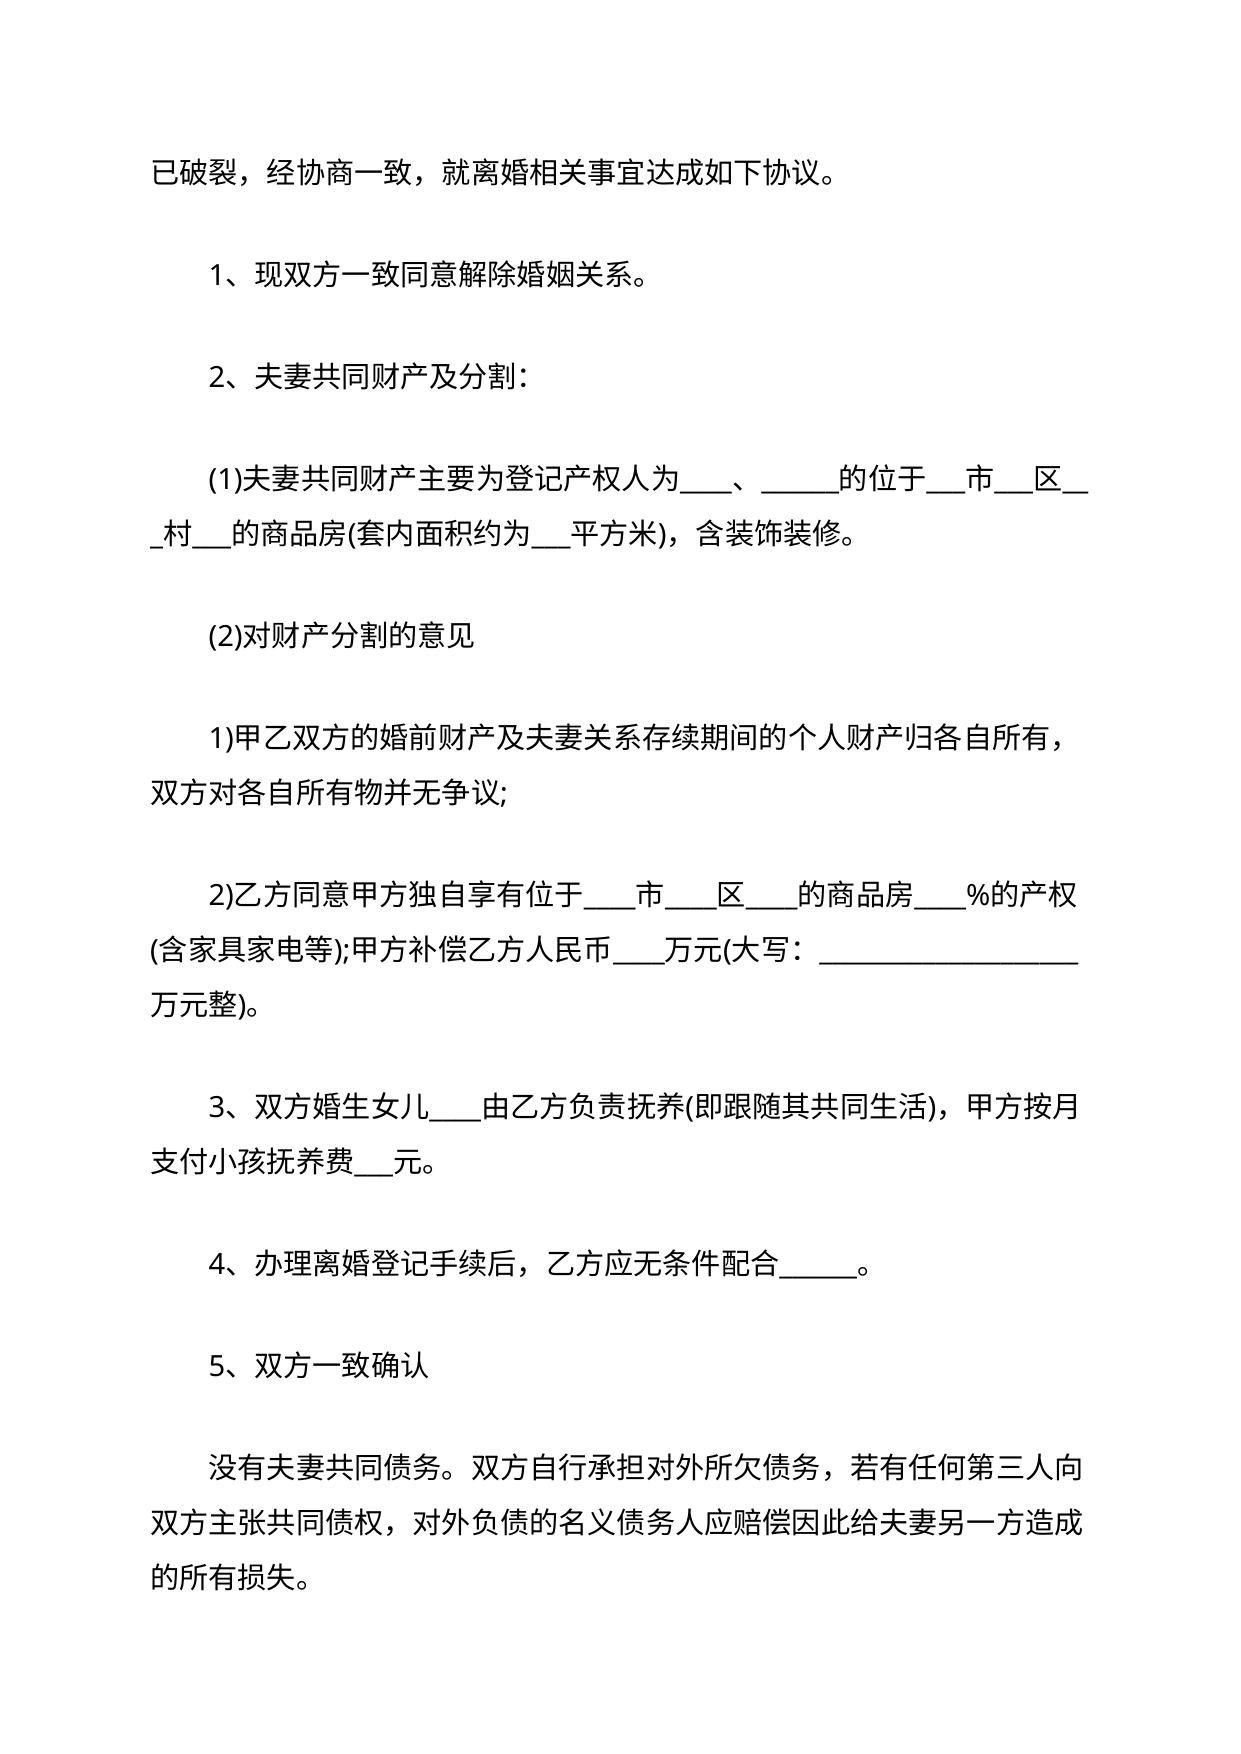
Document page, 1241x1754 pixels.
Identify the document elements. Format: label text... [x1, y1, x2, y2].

text 1)甲乙双方的婚前财产及夫妻关系存续期间的个人财产归各自所有，双方对各自所有物并无争议; [150, 715, 1090, 812]
text 2)乙方同意甲方独自享有位于____市____区____的商品房____%的产权(含家具家电等);甲方补偿乙方人民币____万元(大写：____________________万元整)。 [150, 872, 1090, 1024]
text (2)对财产分割的意见 [150, 613, 1090, 655]
text 2、夫妻共同财产及分割： [150, 354, 1090, 396]
text 没有夫妻共同债务。双方自行承担对外所欠债务，若有任何第三人向双方主张共同债权，对外负债的名义债务人应赔偿因此给夫妻另一方造成的所有损失。 [150, 1444, 1090, 1597]
text (1)夫妻共同财产主要为登记产权人为____、______的位于___市___区___村___的商品房(套内面积约为___平方米)，含装饰装修。 [150, 456, 1090, 553]
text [150, 150, 1090, 192]
text 5、双方一致确认 [150, 1343, 1090, 1385]
text 3、双方婚生女儿____由乙方负责抚养(即跟随其共同生活)，甲方按月支付小孩抚养费___元。 [150, 1084, 1090, 1181]
text 4、办理离婚登记手续后，乙方应无条件配合______。 [150, 1241, 1090, 1283]
text 1、现双方一致同意解除婚姻关系。 [150, 252, 1090, 294]
